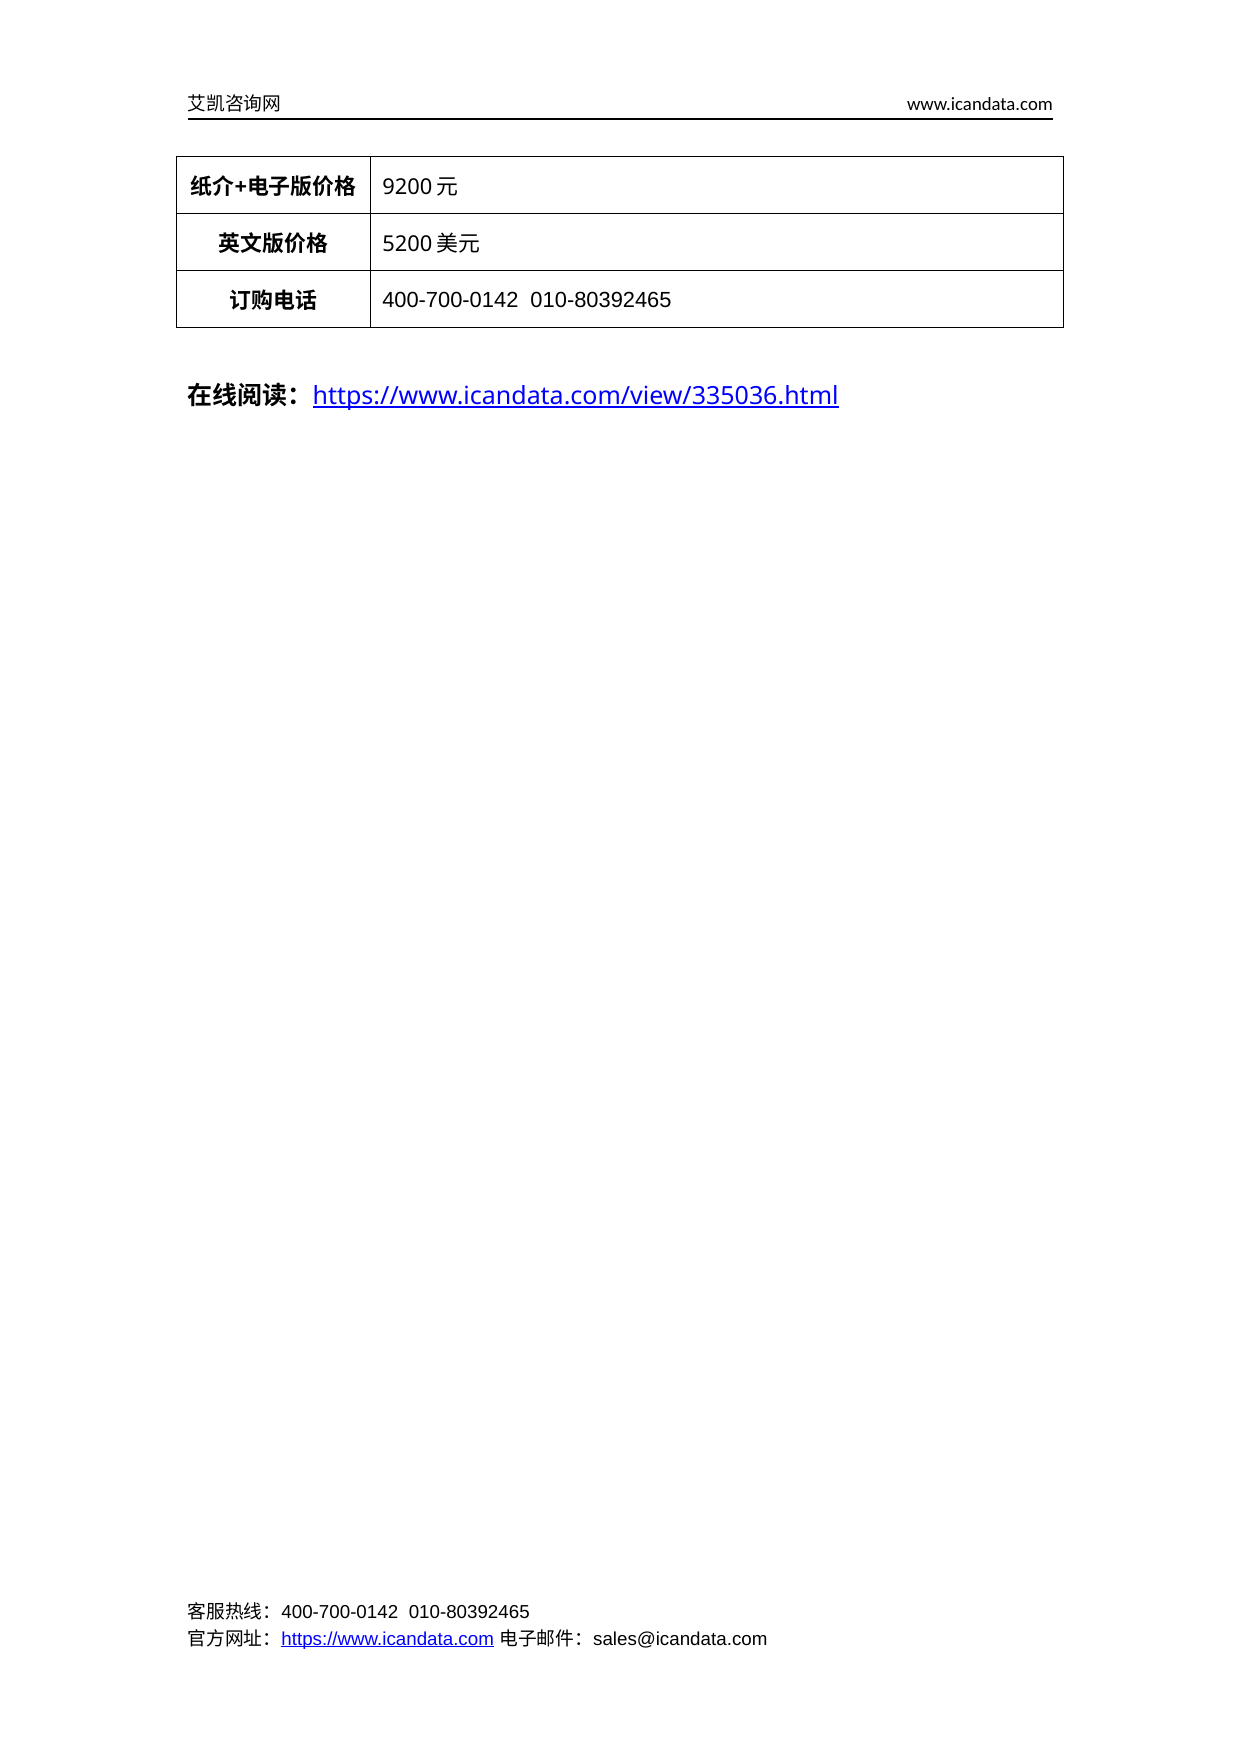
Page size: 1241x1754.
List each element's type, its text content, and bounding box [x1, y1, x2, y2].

table_cell 5200美元 [371, 214, 1063, 270]
text 在线阅读：https://www.icandata.com/view/335036.html [187, 361, 1053, 426]
table_cell 英文版价格 [177, 214, 370, 270]
table_cell 400-700-0142 010-80392465 [371, 271, 1063, 327]
table_cell 纸介+电子版价格 [177, 157, 370, 213]
table_cell 订购电话 [177, 271, 370, 327]
table_cell 9200元 [371, 157, 1063, 213]
